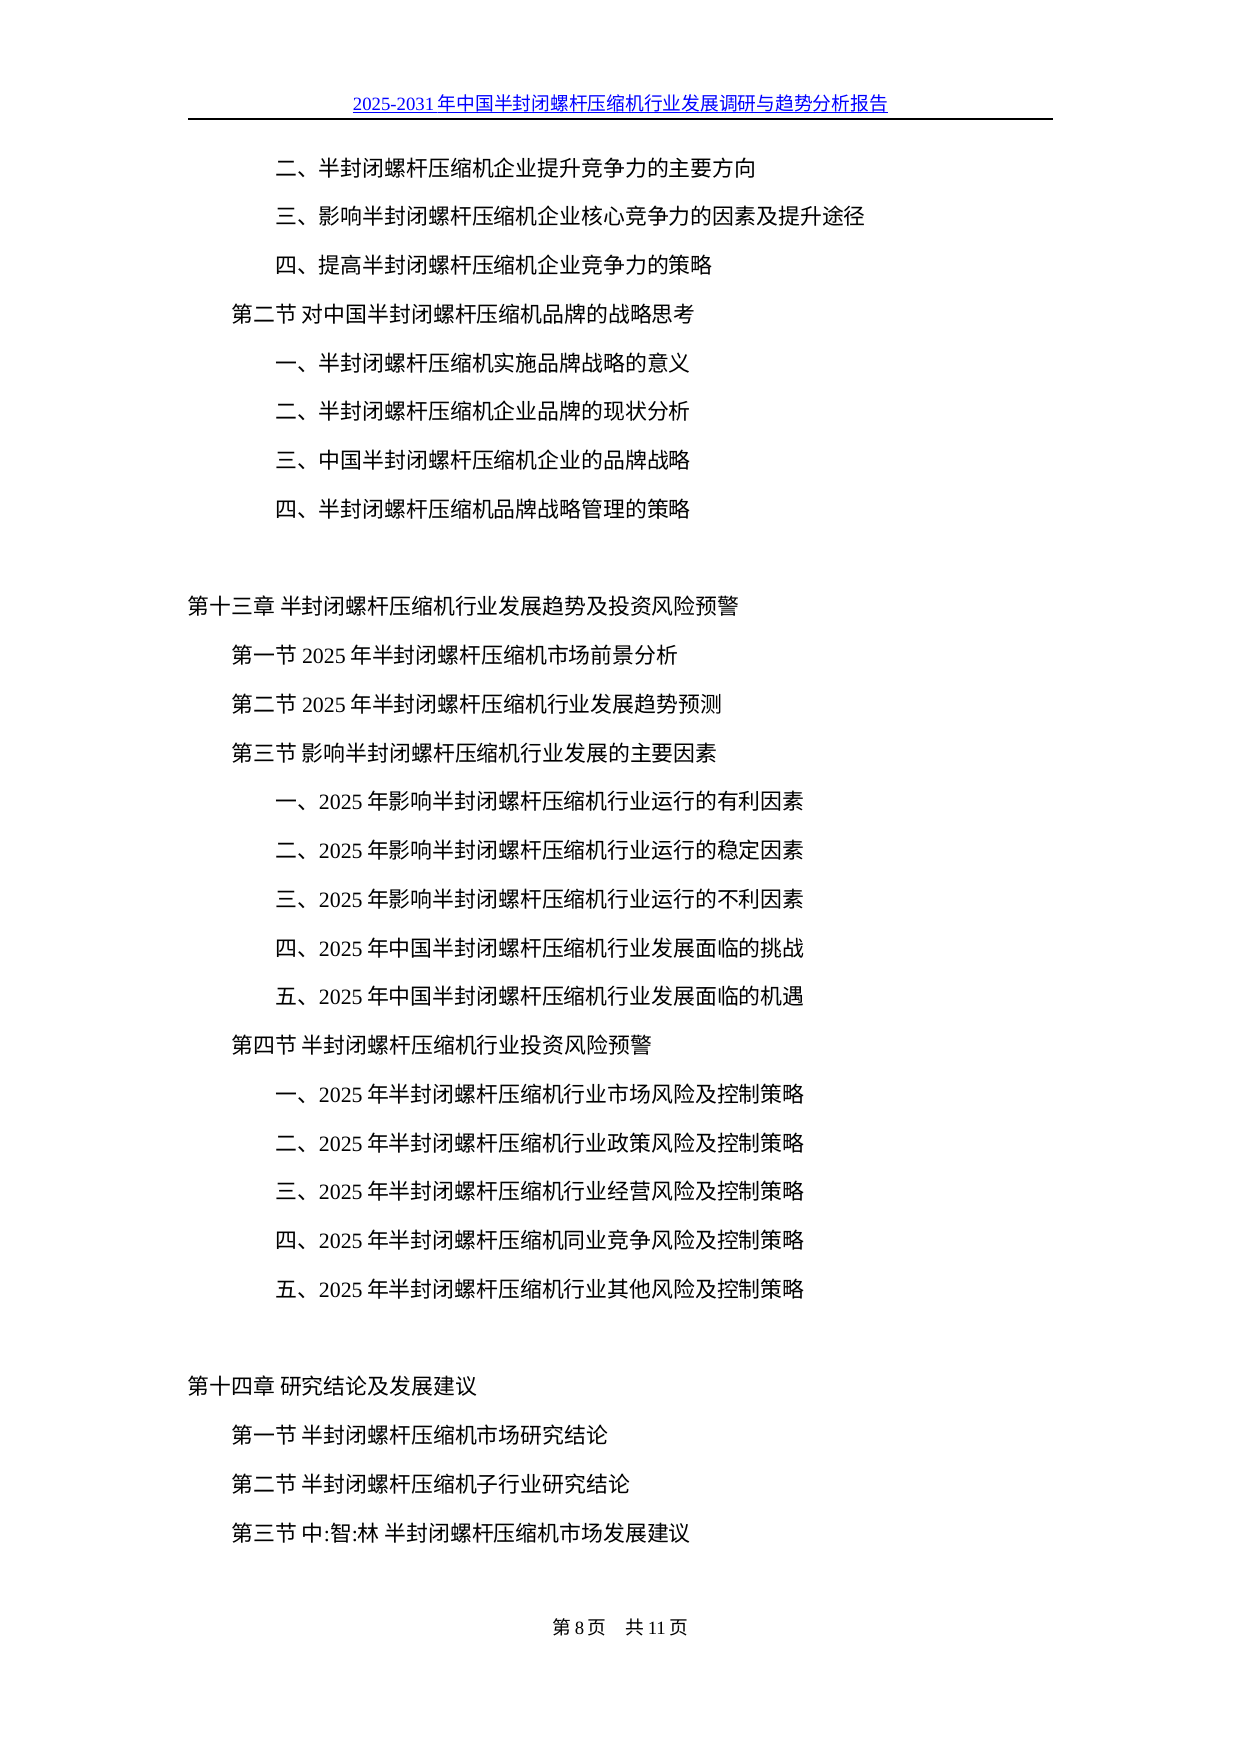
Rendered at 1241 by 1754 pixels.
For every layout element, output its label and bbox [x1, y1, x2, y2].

text [187, 150, 1053, 1548]
